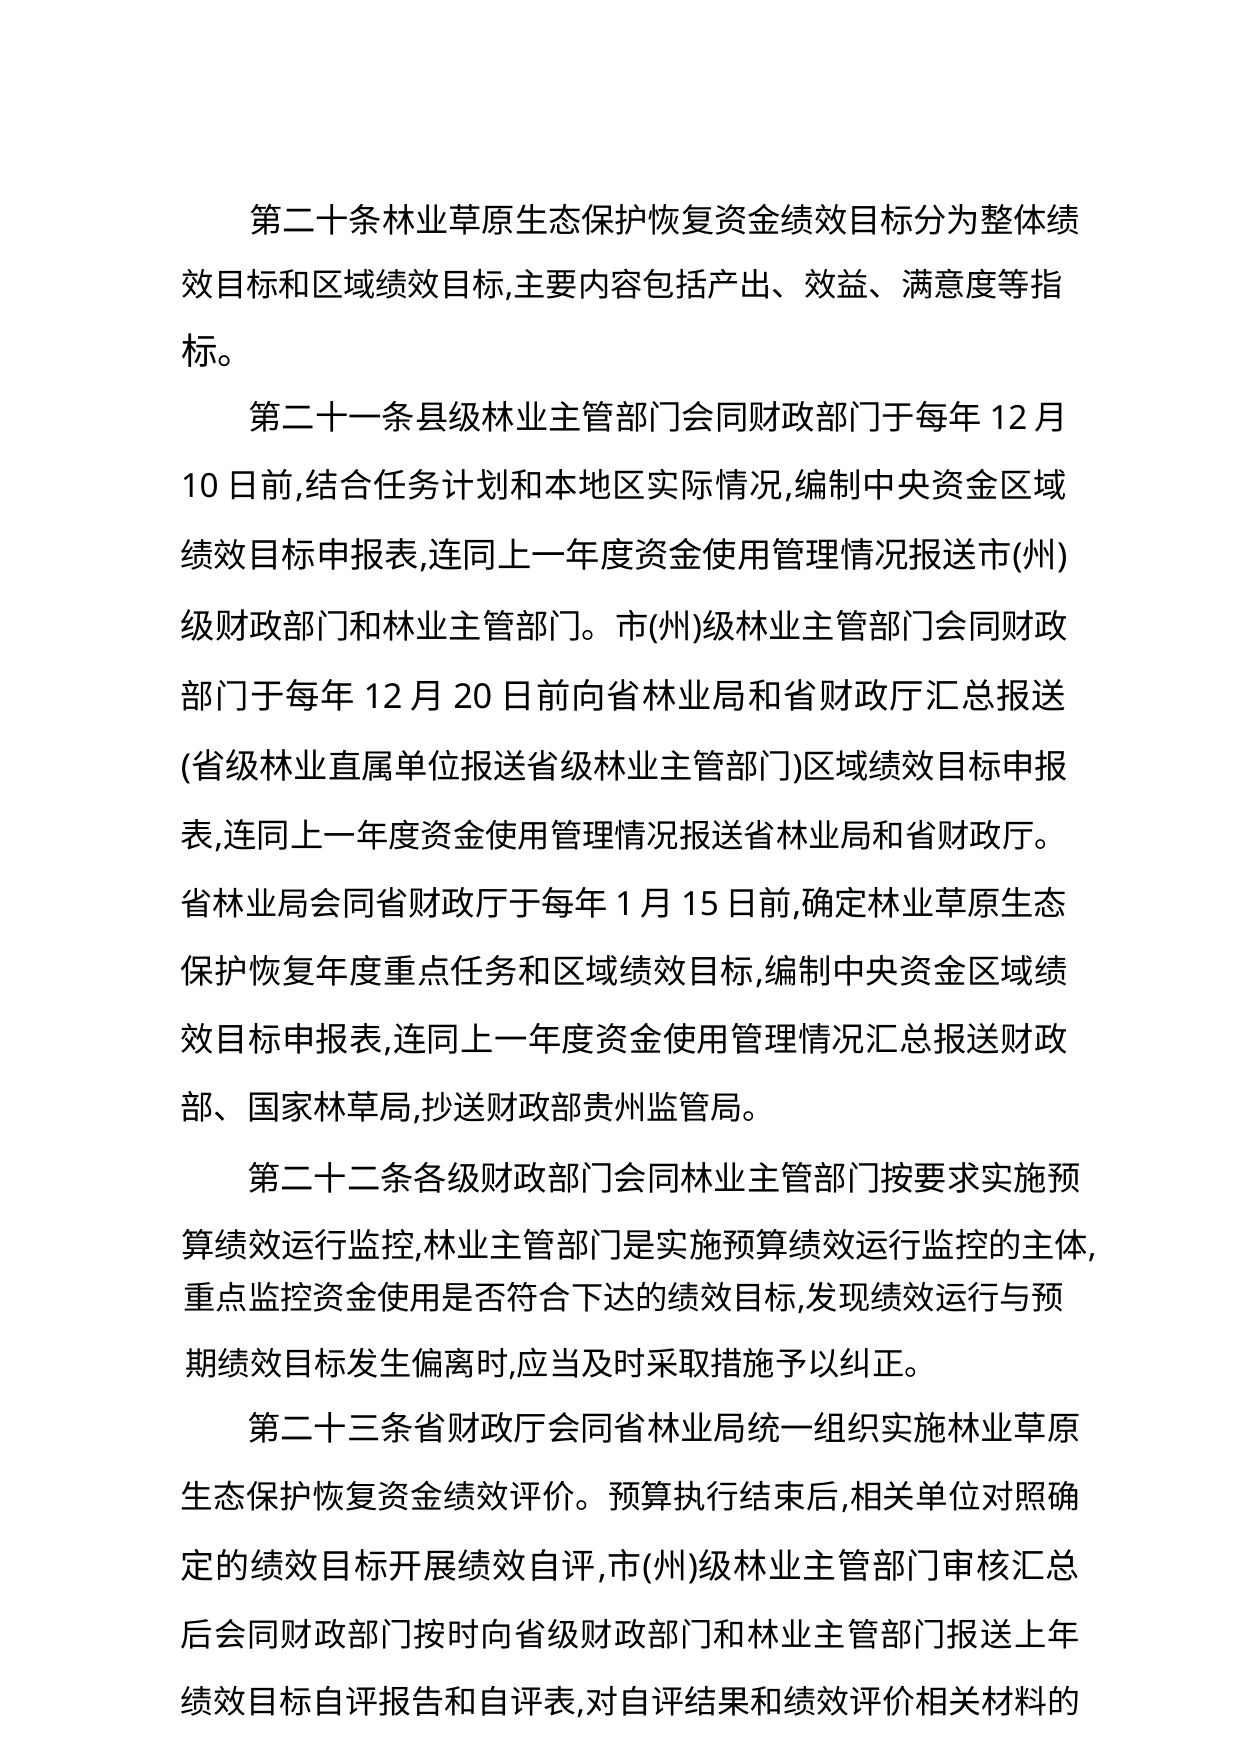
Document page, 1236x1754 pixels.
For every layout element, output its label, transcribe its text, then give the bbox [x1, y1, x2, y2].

text 重点监控资金使用是否符合下达的绩效目标,发现绩效运行与预 [183, 1272, 1102, 1319]
text 效目标和区域绩效目标,主要内容包括产出、效益、满意度等指 [182, 259, 1102, 306]
subtitle 标。 [182, 322, 1102, 375]
text 第二十二条各级财政部门会同林业主管部门按要求实施预 [247, 1152, 1102, 1200]
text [181, 1402, 1081, 1723]
text 算绩效运行监控,林业主管部门是实施预算绩效运行监控的主体, [181, 1218, 1102, 1267]
text 期绩效目标发生偏离时,应当及时采取措施予以纠正。 [185, 1338, 1102, 1385]
text 第二十一条县级林业主管部门会同财政部门于每年12月10日前,结合任务计划和本地区实际情况,编制中央资金区域绩效目标申报表,连同上一年度资金使用管理情况报送市(州)级财政部门和林业主管部门。市(州)级林业主管部门会同财政部门于每年12月20日前向省林业局和省财政厅汇总报送(省级林业直属单位报送省级林业主管部门)区域绩效目标申报表,连同上一年度资金使用管理情况报送省林业局和省财政厅。省林业局会同省财政厅于每年1月15日前,确定林业草原生态保护恢复年度重点任务和区域绩效目标,编制中央资金区域绩效目标申报表,连同上一年度资金使用管理情况汇总报送财政部、国家林草局,抄送财政部贵州监管局。 [181, 391, 1068, 1129]
text 第二十条林业草原生态保护恢复资金绩效目标分为整体绩 [249, 200, 1102, 241]
